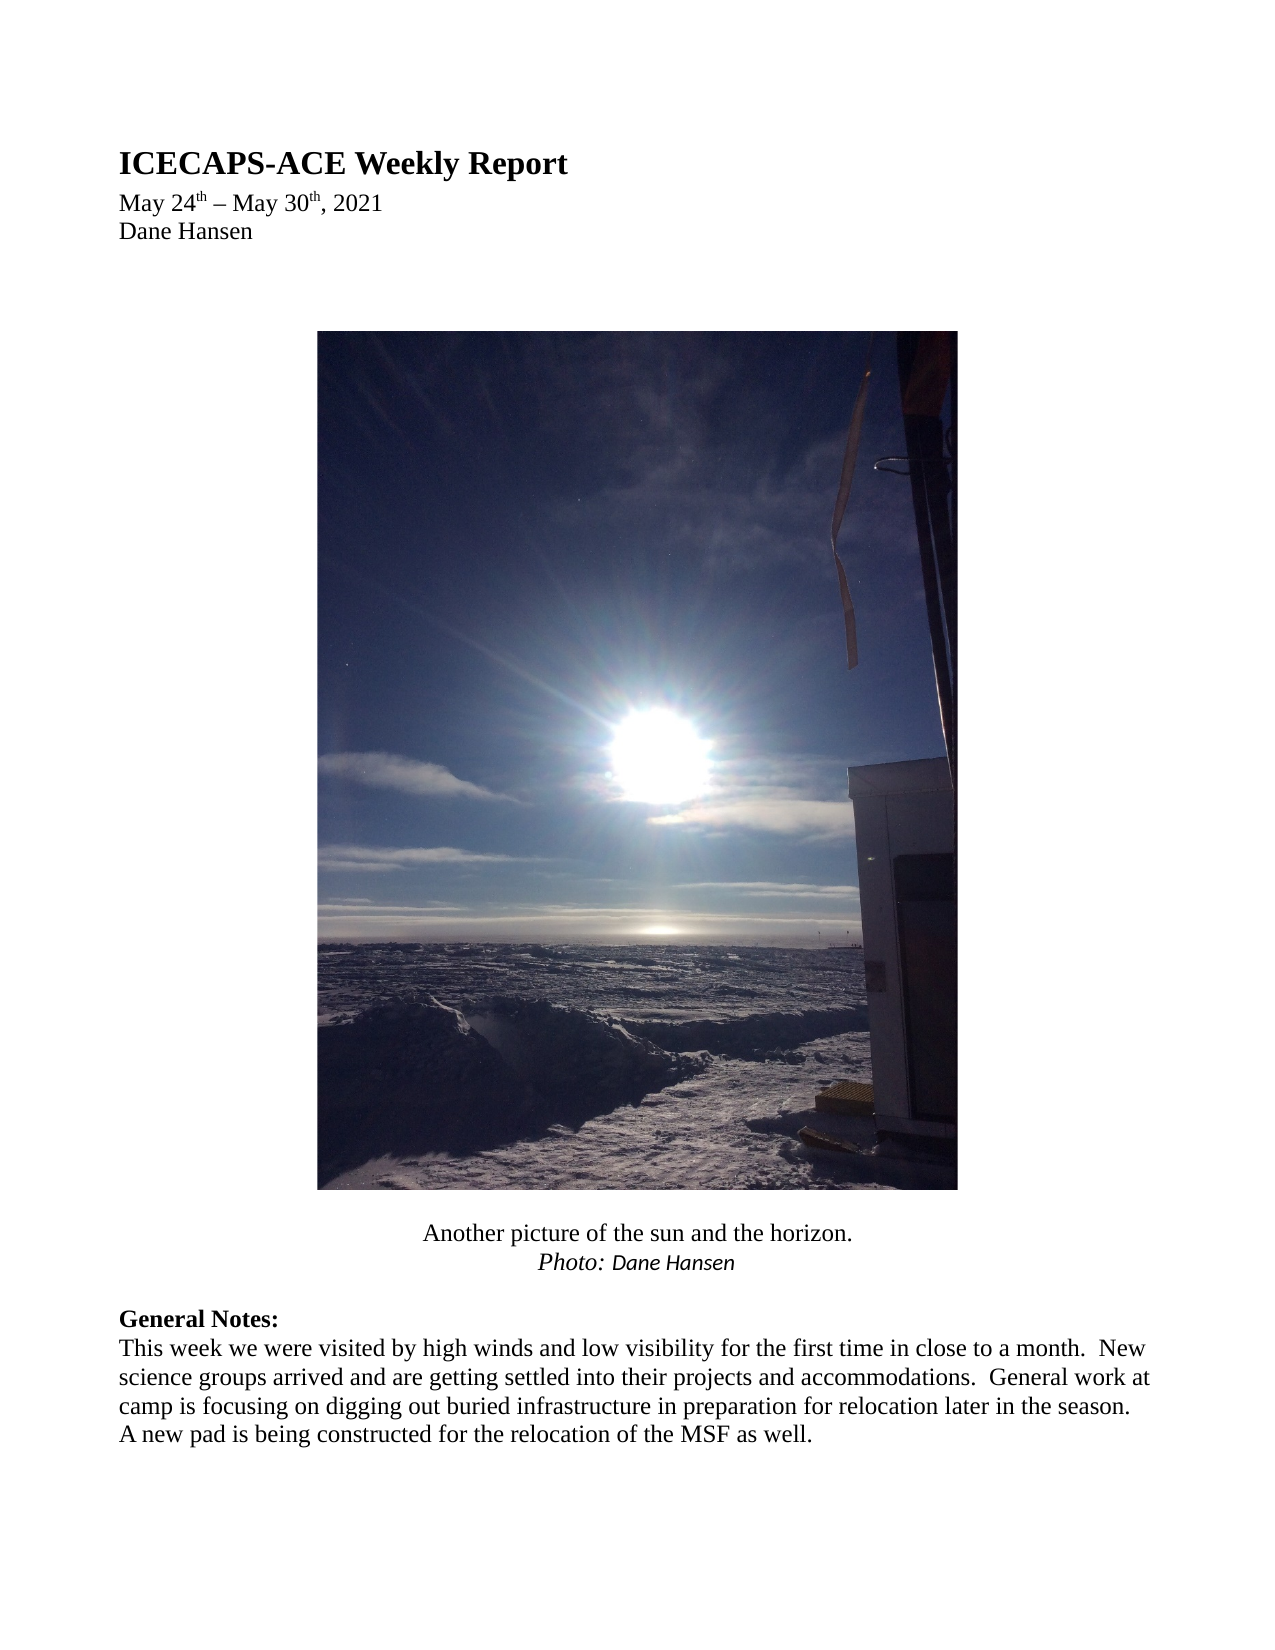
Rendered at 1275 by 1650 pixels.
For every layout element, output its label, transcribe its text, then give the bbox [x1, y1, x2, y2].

text Dane Hansen [119, 216, 1156, 245]
text Photo: Dane Hansen [119, 1247, 1156, 1276]
text This week we were visited by high winds and low visibility for the first time in close to a month. New science groups arrived and are getting settled into their projects and accommodations. General work at camp is focusing on digging out buried infrastructure in preparation for relocation later in the season. A new pad is being constructed for the relocation of the MSF as well. [119, 1333, 1156, 1448]
picture [317, 331, 958, 1190]
text Another picture of the sun and the horizon. [119, 1218, 1156, 1247]
text May 24th – May 30th, 2021 [119, 188, 1156, 216]
text General Notes: [119, 1304, 1156, 1333]
text ICECAPS-ACE Weekly Report [119, 143, 1156, 181]
